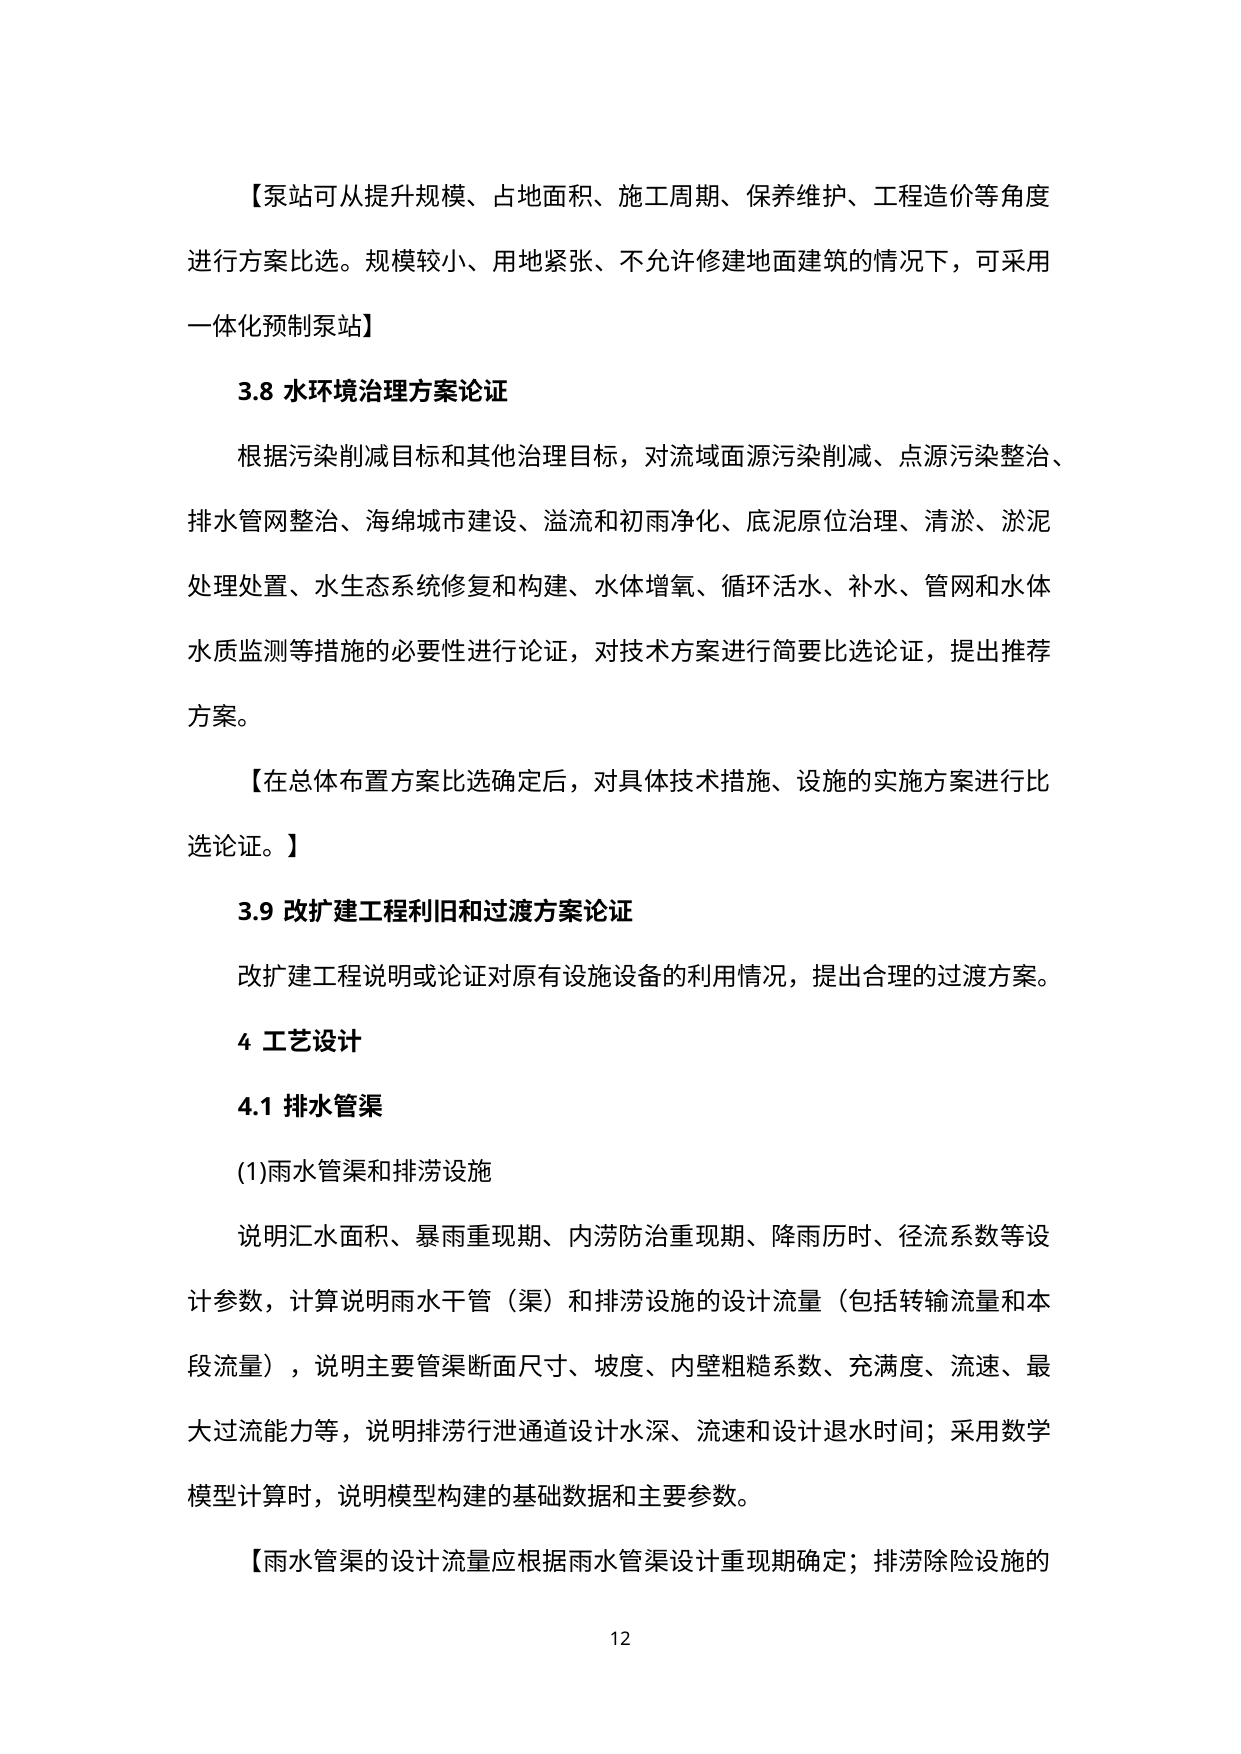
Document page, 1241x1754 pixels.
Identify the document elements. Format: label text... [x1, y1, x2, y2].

title 工艺设计 [187, 1007, 1053, 1072]
text 根据污染削减目标和其他治理目标，对流域面源污染削减、点源污染整治、排水管网整治、海绵城市建设、溢流和初雨净化、底泥原位治理、清淤、淤泥处理处置、水生态系统修复和构建、水体增氧、循环活水、补水、管网和水体水质监测等措施的必要性进行论证，对技术方案进行简要比选论证，提出推荐方案。 [187, 422, 1053, 747]
list 雨水管渠和排涝设施 [187, 1137, 1053, 1202]
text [187, 1527, 1053, 1592]
text 【在总体布置方案比选确定后，对具体技术措施、设施的实施方案进行比选论证。】 [187, 747, 1053, 877]
text 说明汇水面积、暴雨重现期、内涝防治重现期、降雨历时、径流系数等设计参数，计算说明雨水干管（渠）和排涝设施的设计流量（包括转输流量和本段流量），说明主要管渠断面尺寸、坡度、内壁粗糙系数、充满度、流速、最大过流能力等，说明排涝行泄通道设计水深、流速和设计退水时间；采用数学模型计算时，说明模型构建的基础数据和主要参数。 [187, 1202, 1053, 1527]
list 水环境治理方案论证 [187, 357, 1053, 422]
text 【泵站可从提升规模、占地面积、施工周期、保养维护、工程造价等角度进行方案比选。规模较小、用地紧张、不允许修建地面建筑的情况下，可采用一体化预制泵站】 [187, 162, 1053, 357]
list 排水管渠 [187, 1072, 1053, 1137]
text 改扩建工程说明或论证对原有设施设备的利用情况，提出合理的过渡方案。 [187, 942, 1053, 1007]
list 改扩建工程利旧和过渡方案论证 [187, 877, 1053, 942]
